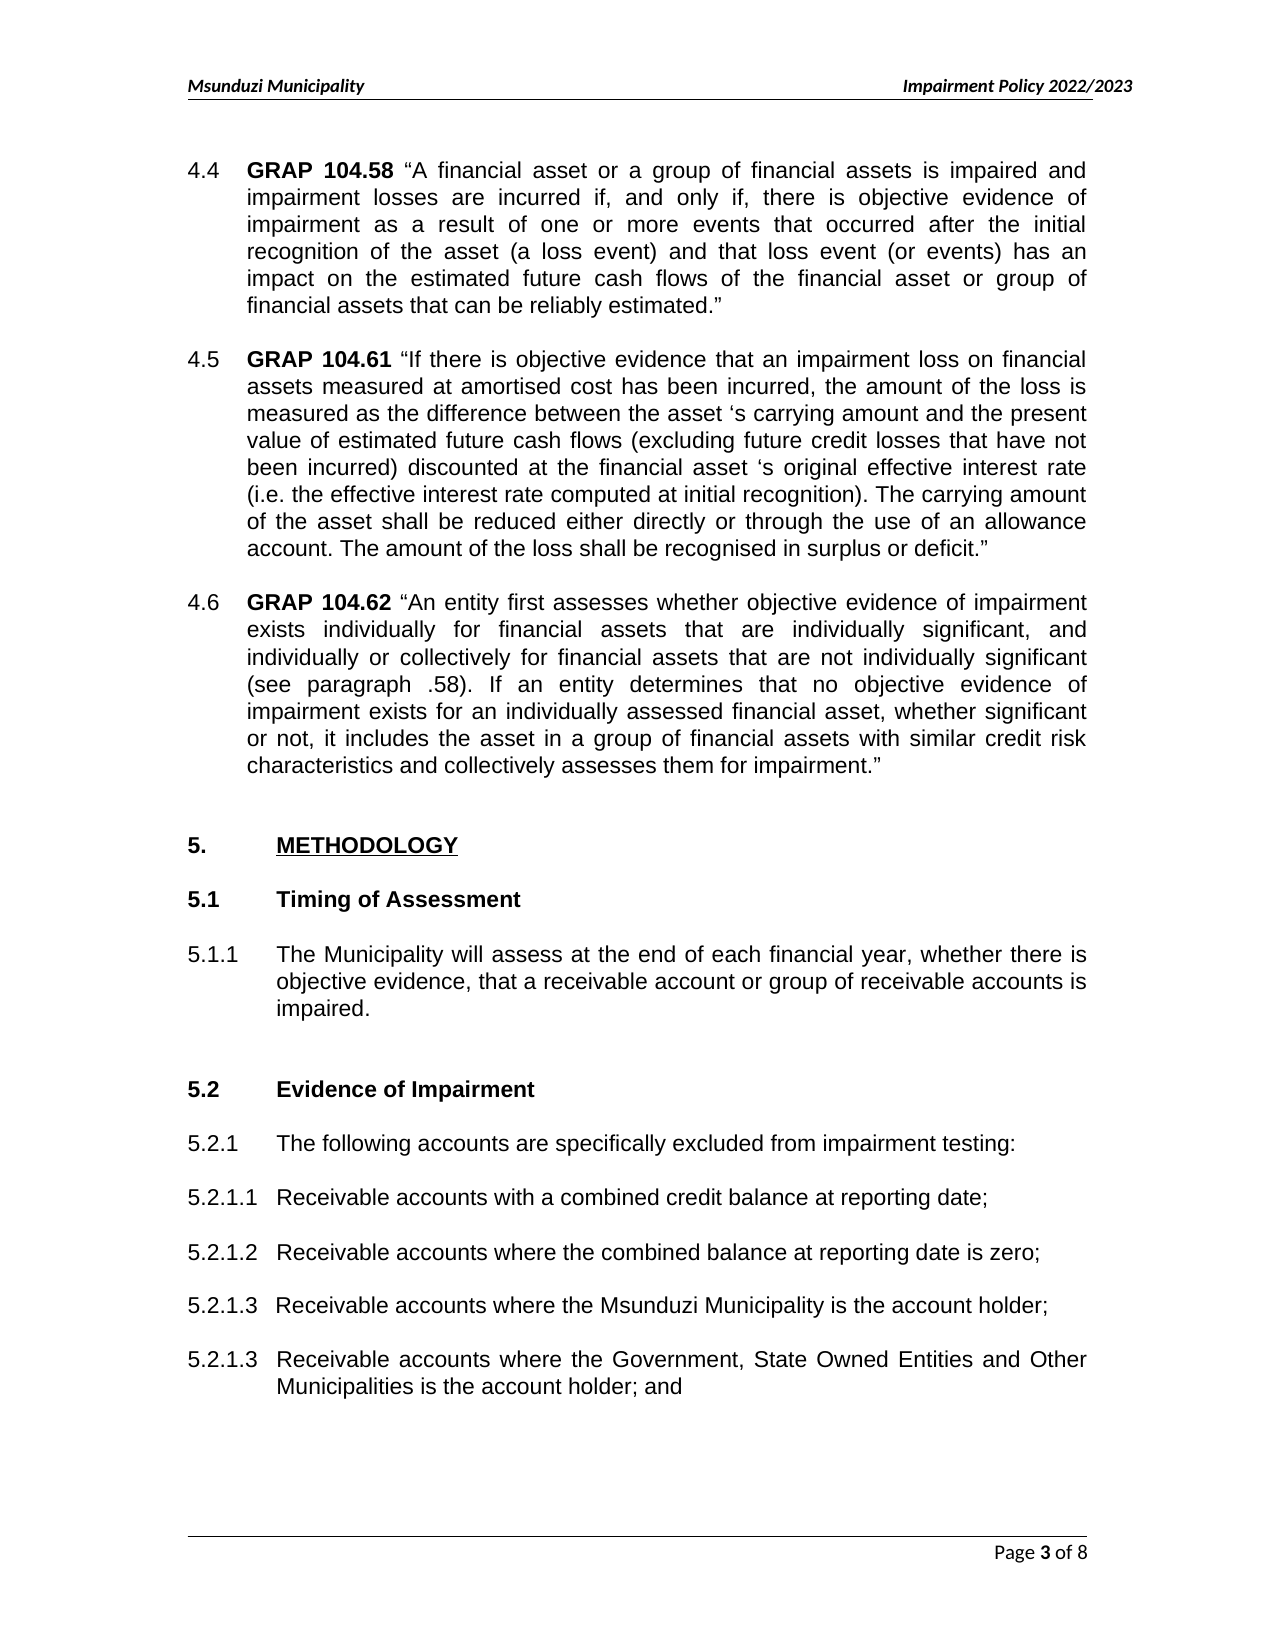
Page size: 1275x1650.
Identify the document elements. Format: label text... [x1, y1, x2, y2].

list GRAP 104.62 “An entity first assesses whether objective evidence of impairment exists individually for financial assets that are individually significant, and individually or collectively for financial assets that are not individually significant (see paragraph .58). If an entity determines that no objective evidence of impairment exists for an individually assessed financial asset, whether significant or not, it includes the asset in a group of financial assets with similar credit risk characteristics and collectively assesses them for impairment.” [187, 588, 1087, 778]
subtitle Evidence of Impairment [187, 1075, 1087, 1102]
list The Municipality will assess at the end of each financial year, whether there is objective evidence, that a receivable account or group of receivable accounts is impaired. [187, 940, 1087, 1021]
subtitle METHODOLOGY [187, 832, 1087, 859]
list The following accounts are specifically excluded from impairment testing: [187, 1129, 1087, 1157]
subtitle Timing of Assessment [187, 886, 1087, 913]
list GRAP 104.61 “If there is objective evidence that an impairment loss on financial assets measured at amortised cost has been incurred, the amount of the loss is measured as the difference between the asset ‘s carrying amount and the present value of estimated future cash flows (excluding future credit losses that have not been incurred) discounted at the financial asset ‘s original effective interest rate (i.e. the effective interest rate computed at initial recognition). The carrying amount of the asset shall be reduced either directly or through the use of an allowance account. The amount of the loss shall be recognised in surplus or deficit.” [187, 345, 1087, 561]
list GRAP 104.58 “A financial asset or a group of financial assets is impaired and impairment losses are incurred if, and only if, there is objective evidence of impairment as a result of one or more events that occurred after the initial recognition of the asset (a loss event) and that loss event (or events) has an impact on the estimated future cash flows of the financial asset or group of financial assets that can be reliably estimated.” [187, 156, 1087, 318]
list Receivable accounts with a combined credit balance at reporting date; [187, 1184, 1087, 1211]
text 5.2.1.3 Receivable accounts where the Msunduzi Municipality is the account holder; [187, 1292, 1087, 1318]
list Receivable accounts where the combined balance at reporting date is zero; [187, 1238, 1087, 1265]
list Receivable accounts where the Government, State Owned Entities and Other Municipalities is the account holder; and [187, 1345, 1087, 1399]
